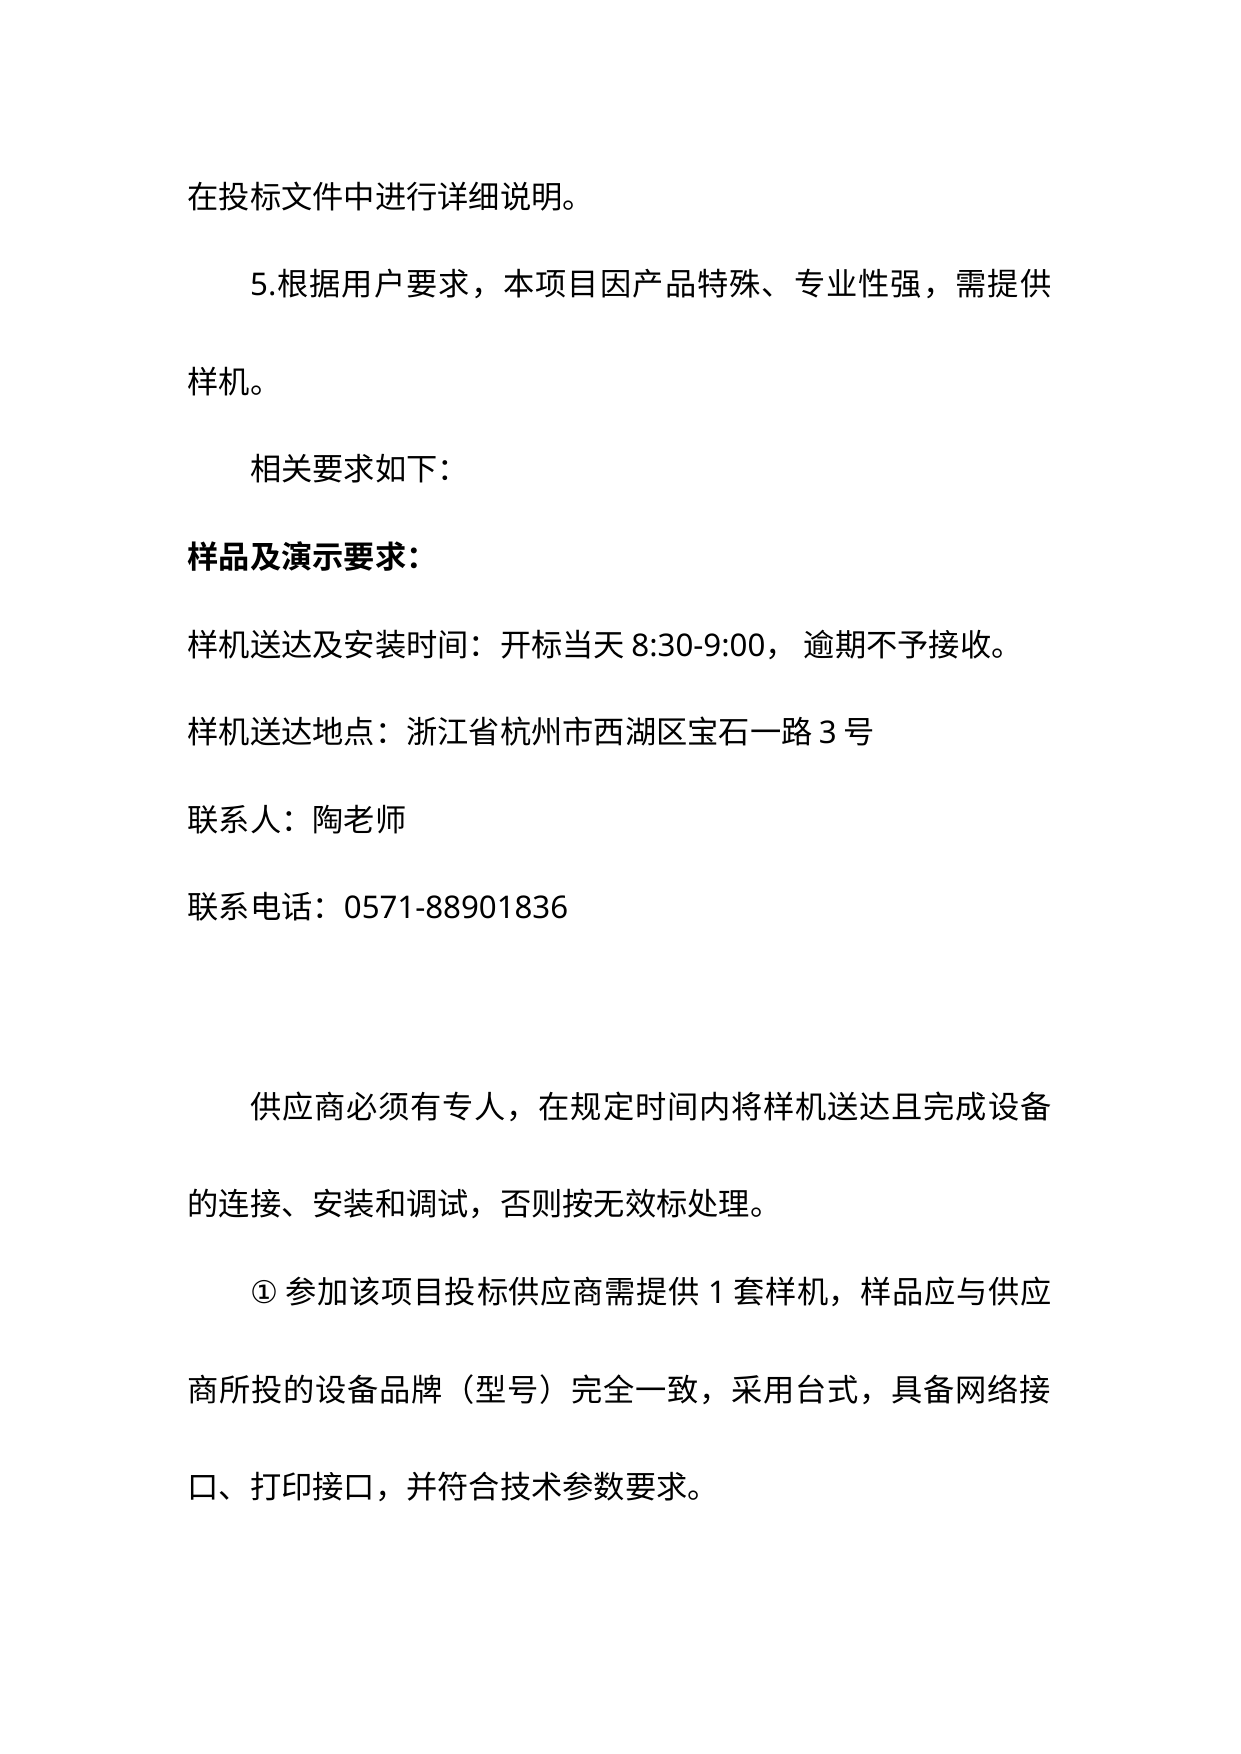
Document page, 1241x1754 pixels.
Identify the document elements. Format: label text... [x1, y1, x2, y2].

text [187, 162, 1053, 227]
text 样机送达地点：浙江省杭州市西湖区宝石一路3号 [187, 698, 1053, 763]
text 供应商必须有专人，在规定时间内将样机送达且完成设备的连接、安装和调试，否则按无效标处理。 [187, 1072, 1053, 1235]
text 样机送达及安装时间：开标当天8:30-9:00， 逾期不予接收。 [187, 610, 1053, 675]
text 5.根据用户要求，本项目因产品特殊、专业性强，需提供样机。 [187, 249, 1053, 412]
text 联系电话：0571-88901836 [187, 873, 1053, 938]
text ①参加该项目投标供应商需提供1套样机，样品应与供应商所投的设备品牌（型号）完全一致，采用台式，具备网络接口、打印接口，并符合技术参数要求。 [187, 1257, 1053, 1517]
text 联系人：陶老师 [187, 785, 1053, 850]
text 相关要求如下： [187, 435, 1053, 500]
text 样品及演示要求： [187, 522, 1053, 587]
